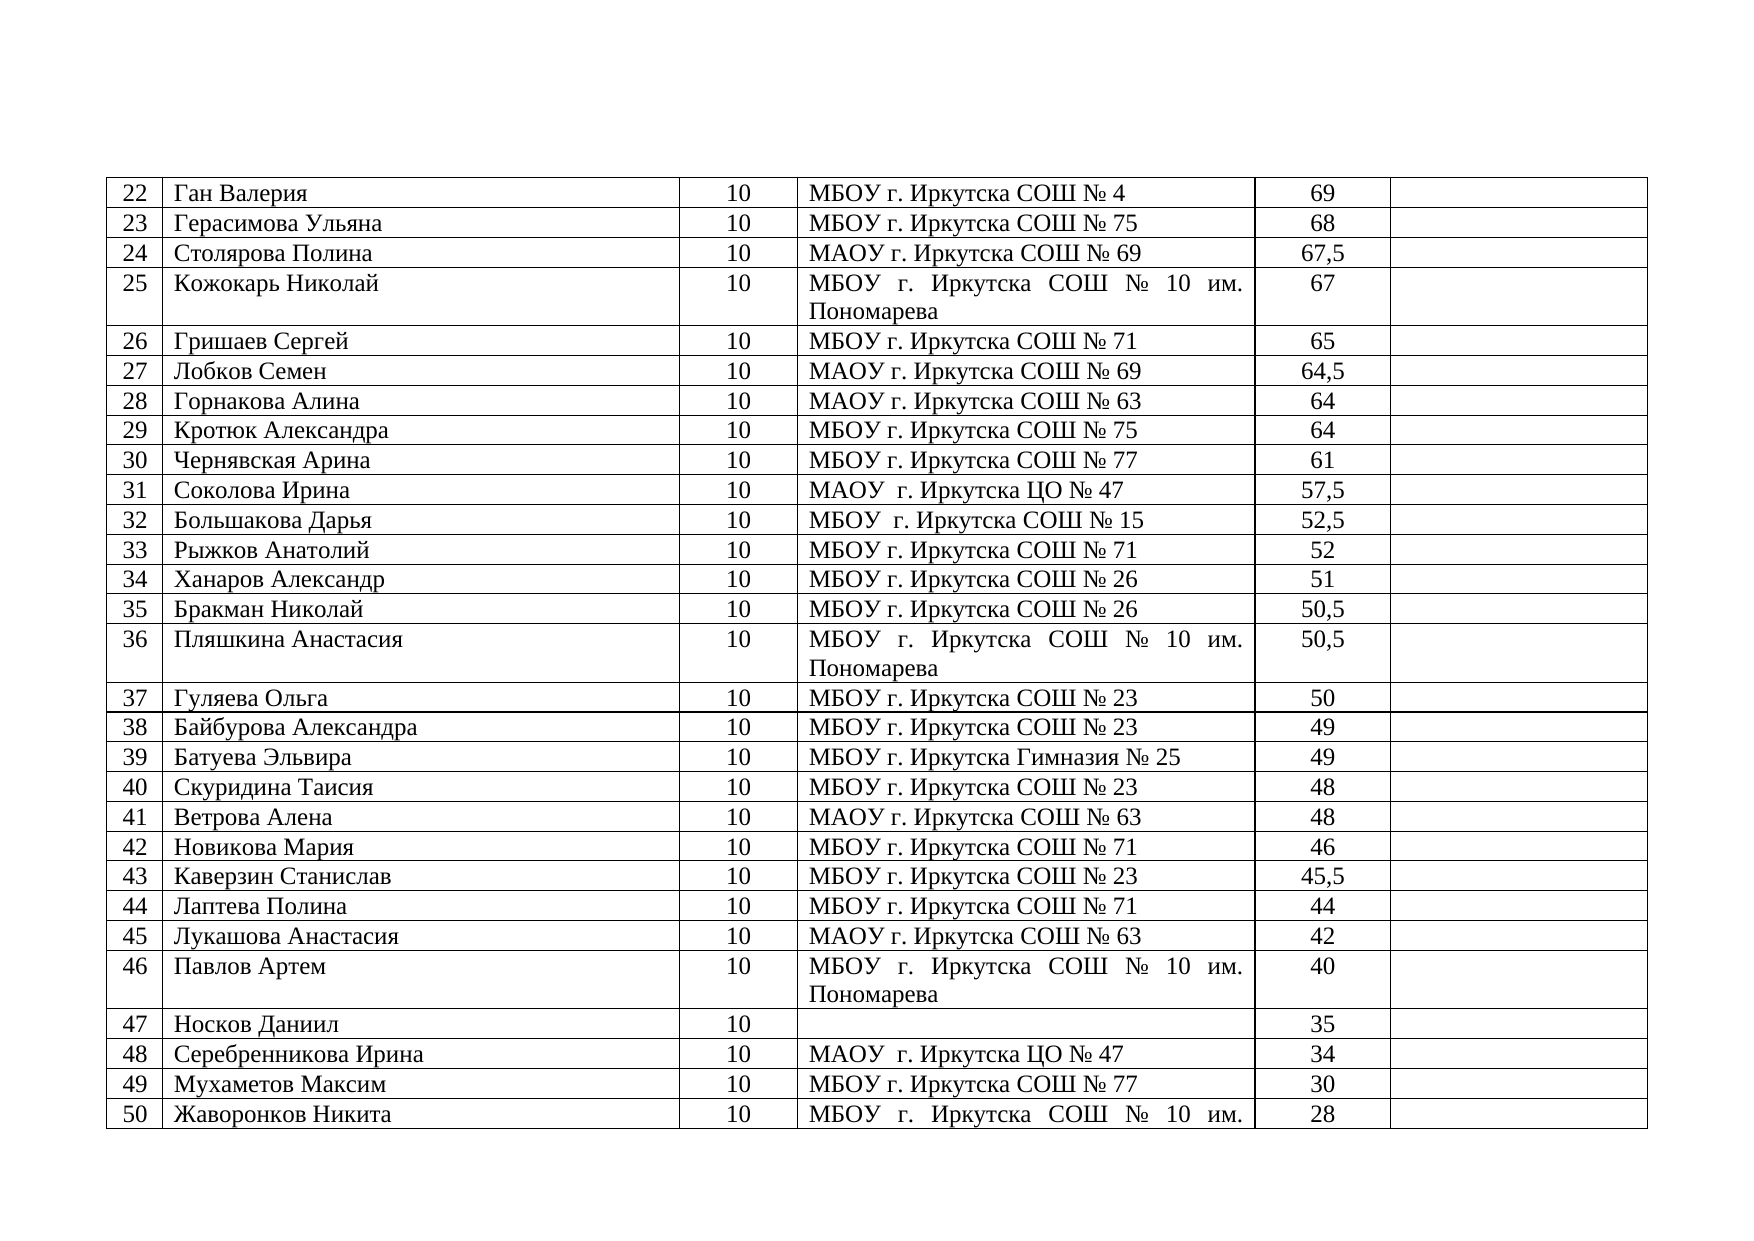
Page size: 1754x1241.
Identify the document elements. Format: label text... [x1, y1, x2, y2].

table_cell 47 [107, 1009, 162, 1038]
table_cell 40 [107, 772, 162, 801]
table_cell МАОУ г. Иркутска ЦО № 47 [798, 1039, 1254, 1068]
table_cell 10 [680, 1069, 797, 1098]
table_cell МБОУ г. Иркутска СОШ № 71 [798, 891, 1254, 920]
table_cell 46 [1256, 832, 1390, 860]
table_cell 64 [1256, 386, 1390, 414]
table_cell 52 [1256, 535, 1390, 563]
table_cell 10 [680, 475, 797, 504]
table_cell Кротюк Александра [163, 416, 679, 444]
table_cell Байбурова Александра [163, 713, 679, 741]
table_cell 49 [107, 1069, 162, 1098]
table_cell [1391, 1039, 1647, 1068]
table_cell 68 [1256, 208, 1390, 237]
table_cell 50 [1256, 683, 1390, 711]
table_cell [1391, 178, 1647, 207]
table_cell МБОУ г. Иркутска СОШ № 23 [798, 713, 1254, 741]
table_cell 10 [680, 1039, 797, 1068]
table_cell Герасимова Ульяна [163, 208, 679, 237]
table_cell 10 [680, 594, 797, 623]
table_cell МБОУ г. Иркутска СОШ № 10 им. Пономарева [798, 951, 1254, 1008]
table_cell 30 [1256, 1069, 1390, 1098]
table_cell 57,5 [1256, 475, 1390, 504]
table_cell 67 [1256, 268, 1390, 325]
table_cell 37 [107, 683, 162, 711]
table_cell 25 [107, 268, 162, 325]
table_cell 10 [680, 951, 797, 1008]
table_cell Чернявская Арина [163, 445, 679, 474]
table_cell 44 [1256, 891, 1390, 920]
table_cell 32 [107, 505, 162, 534]
table_cell Бракман Николай [163, 594, 679, 623]
table_cell 10 [680, 208, 797, 237]
table_cell 52,5 [1256, 505, 1390, 534]
table_cell МБОУ г. Иркутска Гимназия № 25 [798, 742, 1254, 771]
table_cell Батуева Эльвира [163, 742, 679, 771]
table_cell 10 [680, 861, 797, 890]
table_cell Павлов Артем [163, 951, 679, 1008]
table_cell [1391, 445, 1647, 474]
table_cell Ханаров Александр [163, 565, 679, 593]
table_cell МАОУ г. Иркутска СОШ № 63 [798, 802, 1254, 831]
table_cell [1391, 861, 1647, 890]
table_cell 64,5 [1256, 356, 1390, 385]
table_cell 36 [107, 624, 162, 682]
table_cell [1391, 268, 1647, 325]
table_cell [1391, 416, 1647, 444]
table_cell 50,5 [1256, 624, 1390, 682]
table_cell 46 [107, 951, 162, 1008]
table_cell [1391, 1099, 1647, 1127]
table_cell 39 [107, 742, 162, 771]
table_cell [1391, 594, 1647, 623]
table_cell 28 [107, 386, 162, 414]
table_cell 49 [1256, 713, 1390, 741]
table_cell 69 [1256, 178, 1390, 207]
table_cell МБОУ г. Иркутска СОШ № 77 [798, 1069, 1254, 1098]
table_cell 10 [680, 416, 797, 444]
table_cell [1391, 475, 1647, 504]
table_cell МБОУ г. Иркутска СОШ № 71 [798, 326, 1254, 355]
table_cell 28 [1256, 1099, 1390, 1127]
table_cell Мухаметов Максим [163, 1069, 679, 1098]
table_cell 64 [1256, 416, 1390, 444]
table_cell МБОУ г. Иркутска СОШ № 77 [798, 445, 1254, 474]
table_cell 10 [680, 356, 797, 385]
table_cell 10 [680, 238, 797, 267]
table_cell 10 [680, 832, 797, 860]
table_cell 26 [107, 326, 162, 355]
table_cell 27 [107, 356, 162, 385]
table_cell 44 [107, 891, 162, 920]
table_cell Ветрова Алена [163, 802, 679, 831]
table_cell 29 [107, 416, 162, 444]
table_cell 45 [107, 921, 162, 950]
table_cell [798, 268, 1254, 325]
table_cell МБОУ г. Иркутска СОШ № 23 [798, 861, 1254, 890]
table_cell 10 [680, 386, 797, 414]
table_cell [1391, 208, 1647, 237]
table_cell 61 [1256, 445, 1390, 474]
table_cell 30 [107, 445, 162, 474]
table_cell 35 [1256, 1009, 1390, 1038]
table_cell МАОУ г. Иркутска СОШ № 63 [798, 386, 1254, 414]
table_cell [1391, 1069, 1647, 1098]
table_cell Серебренникова Ирина [163, 1039, 679, 1068]
table_cell 10 [680, 565, 797, 593]
table_cell 22 [107, 178, 162, 207]
table_cell [1391, 624, 1647, 682]
table_cell [1391, 326, 1647, 355]
table_cell 10 [680, 326, 797, 355]
table_cell МБОУ г. Иркутска СОШ № 75 [798, 208, 1254, 237]
table_cell Носков Даниил [163, 1009, 679, 1038]
table_cell 43 [107, 861, 162, 890]
table_cell МБОУ г. Иркутска СОШ № 10 им. Пономарева [798, 624, 1254, 682]
table_cell [1391, 1009, 1647, 1038]
table_cell 48 [1256, 772, 1390, 801]
table_cell МАОУ г. Иркутска СОШ № 63 [798, 921, 1254, 950]
table_cell 10 [680, 505, 797, 534]
table_cell 34 [1256, 1039, 1390, 1068]
table_cell [1391, 238, 1647, 267]
table_cell Столярова Полина [163, 238, 679, 267]
table_cell Каверзин Станислав [163, 861, 679, 890]
table_cell 23 [107, 208, 162, 237]
table_cell [1391, 505, 1647, 534]
table_cell 42 [107, 832, 162, 860]
table_cell МАОУ г. Иркутска СОШ № 69 [798, 356, 1254, 385]
table_cell 40 [1256, 951, 1390, 1008]
table_cell Новикова Мария [163, 832, 679, 860]
table_cell 24 [107, 238, 162, 267]
table_cell 10 [680, 683, 797, 711]
table_cell 34 [107, 565, 162, 593]
table_cell Ган Валерия [163, 178, 679, 207]
table_cell 41 [107, 802, 162, 831]
table_cell Лаптева Полина [163, 891, 679, 920]
table_cell 10 [680, 742, 797, 771]
table_cell [1391, 535, 1647, 563]
table_cell 10 [680, 268, 797, 325]
table_cell 48 [1256, 802, 1390, 831]
table_cell Кожокарь Николай [163, 268, 679, 325]
table_cell [1391, 386, 1647, 414]
table_cell Соколова Ирина [163, 475, 679, 504]
table_cell 38 [107, 713, 162, 741]
table_cell 10 [680, 802, 797, 831]
table_cell 50,5 [1256, 594, 1390, 623]
table_cell Жаворонков Никита [163, 1099, 679, 1127]
table_cell 10 [680, 921, 797, 950]
table_cell Гришаев Сергей [163, 326, 679, 355]
table_cell [1391, 356, 1647, 385]
table_cell 10 [680, 624, 797, 682]
table_cell [1391, 772, 1647, 801]
table_cell 10 [680, 178, 797, 207]
table_cell МБОУ г. Иркутска СОШ № 71 [798, 535, 1254, 563]
table_cell [1391, 951, 1647, 1008]
table_cell 10 [680, 891, 797, 920]
table_cell 33 [107, 535, 162, 563]
table_cell 10 [680, 535, 797, 563]
table_cell 50 [107, 1099, 162, 1127]
table_cell МБОУ г. Иркутска СОШ № 26 [798, 594, 1254, 623]
table_cell [1391, 565, 1647, 593]
table_cell МБОУ г. Иркутска СОШ № 4 [798, 178, 1254, 207]
table_cell [1391, 713, 1647, 741]
table_cell 49 [1256, 742, 1390, 771]
table_cell 10 [680, 772, 797, 801]
table_cell 45,5 [1256, 861, 1390, 890]
table_cell МАОУ г. Иркутска ЦО № 47 [798, 475, 1254, 504]
table_cell 42 [1256, 921, 1390, 950]
table_cell 65 [1256, 326, 1390, 355]
table_cell [1391, 742, 1647, 771]
table_cell Пляшкина Анастасия [163, 624, 679, 682]
table_cell Гуляева Ольга [163, 683, 679, 711]
table_cell МБОУ г. Иркутска СОШ № 23 [798, 683, 1254, 711]
table_cell 51 [1256, 565, 1390, 593]
table_cell 10 [680, 1009, 797, 1038]
table_cell 35 [107, 594, 162, 623]
table_cell МАОУ г. Иркутска СОШ № 69 [798, 238, 1254, 267]
table_cell [1391, 683, 1647, 711]
table_cell 10 [680, 445, 797, 474]
table_cell 10 [680, 1099, 797, 1127]
table_cell МБОУ г. Иркутска СОШ № 71 [798, 832, 1254, 860]
table_cell Лукашова Анастасия [163, 921, 679, 950]
table_cell 10 [680, 713, 797, 741]
table_cell [1391, 802, 1647, 831]
table_cell [1391, 891, 1647, 920]
table_cell МБОУ г. Иркутска СОШ № 75 [798, 416, 1254, 444]
table_cell МБОУ г. Иркутска СОШ № 23 [798, 772, 1254, 801]
table_cell [1391, 921, 1647, 950]
table_cell Большакова Дарья [163, 505, 679, 534]
table_cell МБОУ г. Иркутска СОШ № 15 [798, 505, 1254, 534]
table_cell Скуридина Таисия [163, 772, 679, 801]
table_cell [798, 1009, 1254, 1038]
table_cell Рыжков Анатолий [163, 535, 679, 563]
table_cell 31 [107, 475, 162, 504]
table_cell Горнакова Алина [163, 386, 679, 414]
table_cell 48 [107, 1039, 162, 1068]
table_cell МБОУ г. Иркутска СОШ № 26 [798, 565, 1254, 593]
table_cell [798, 1099, 1254, 1127]
table_cell [1391, 832, 1647, 860]
table_cell Лобков Семен [163, 356, 679, 385]
table_cell 67,5 [1256, 238, 1390, 267]
